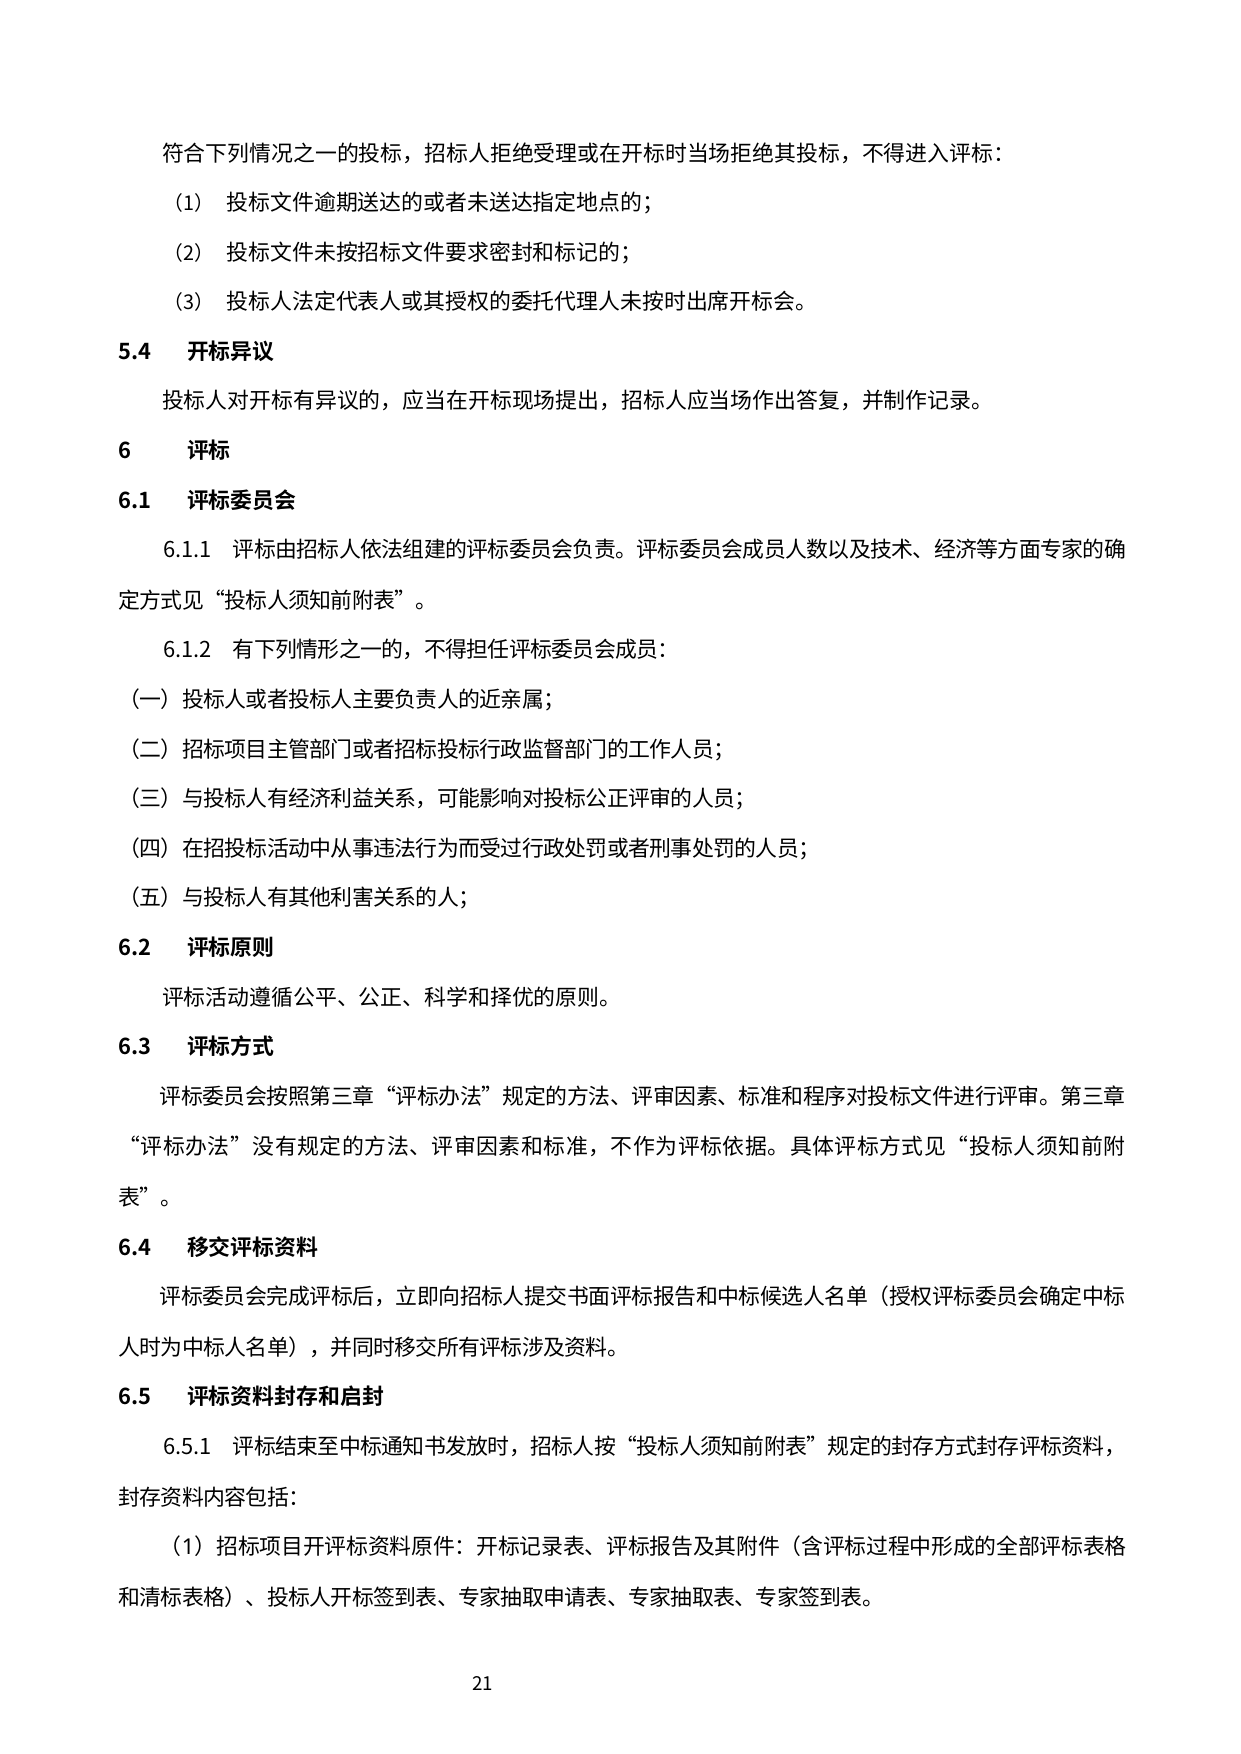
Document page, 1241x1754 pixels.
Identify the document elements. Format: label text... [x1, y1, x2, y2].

list 有下列情形之一的，不得担任评标委员会成员： [118, 631, 1127, 665]
subtitle 移交评标资料 [118, 1228, 1127, 1262]
text 评标活动遵循公平、公正、科学和择优的原则。 [118, 978, 1127, 1012]
list 投标文件逾期送达的或者未送达指定地点的； [118, 184, 1127, 218]
text 投标人对开标有异议的，应当在开标现场提出，招标人应当场作出答复，并制作记录。 [118, 382, 1127, 416]
list 投标人法定代表人或其授权的委托代理人未按时出席开标会。 [118, 283, 1127, 317]
list （五）与投标人有其他利害关系的人； [118, 879, 1127, 913]
list （1）招标项目开评标资料原件：开标记录表、评标报告及其附件（含评标过程中形成的全部评标表格和清标表格）、投标人开标签到表、专家抽取申请表、专家抽取表、专家签到表。 [118, 1528, 1127, 1612]
subtitle 评标 [118, 432, 1127, 466]
list （二）招标项目主管部门或者招标投标行政监督部门的工作人员； [118, 731, 1127, 764]
list 评标委员会 [118, 482, 1127, 515]
list （四）在招投标活动中从事违法行为而受过行政处罚或者刑事处罚的人员； [118, 830, 1127, 863]
subtitle 评标资料封存和启封 [118, 1378, 1127, 1412]
subtitle 评标方式 [118, 1028, 1127, 1062]
list 评标由招标人依法组建的评标委员会负责。评标委员会成员人数以及技术、经济等方面专家的确定方式见“投标人须知前附表”。 [118, 531, 1127, 616]
subtitle 评标原则 [118, 929, 1127, 963]
list （一）投标人或者投标人主要负责人的近亲属； [118, 681, 1127, 715]
text 符合下列情况之一的投标，招标人拒绝受理或在开标时当场拒绝其投标，不得进入评标： [118, 134, 1127, 168]
list 投标文件未按招标文件要求密封和标记的； [118, 234, 1127, 267]
subtitle 开标异议 [118, 333, 1127, 367]
list 评标结束至中标通知书发放时，招标人按“投标人须知前附表”规定的封存方式封存评标资料，封存资料内容包括： [118, 1428, 1127, 1512]
list （三）与投标人有经济利益关系，可能影响对投标公正评审的人员； [118, 780, 1127, 814]
text 评标委员会按照第三章“评标办法”规定的方法、评审因素、标准和程序对投标文件进行评审。第三章“评标办法”没有规定的方法、评审因素和标准，不作为评标依据。具体评标方式见“投标人须知前附表”。 [118, 1078, 1127, 1213]
text 评标委员会完成评标后，立即向招标人提交书面评标报告和中标候选人名单（授权评标委员会确定中标人时为中标人名单），并同时移交所有评标涉及资料。 [118, 1278, 1127, 1362]
